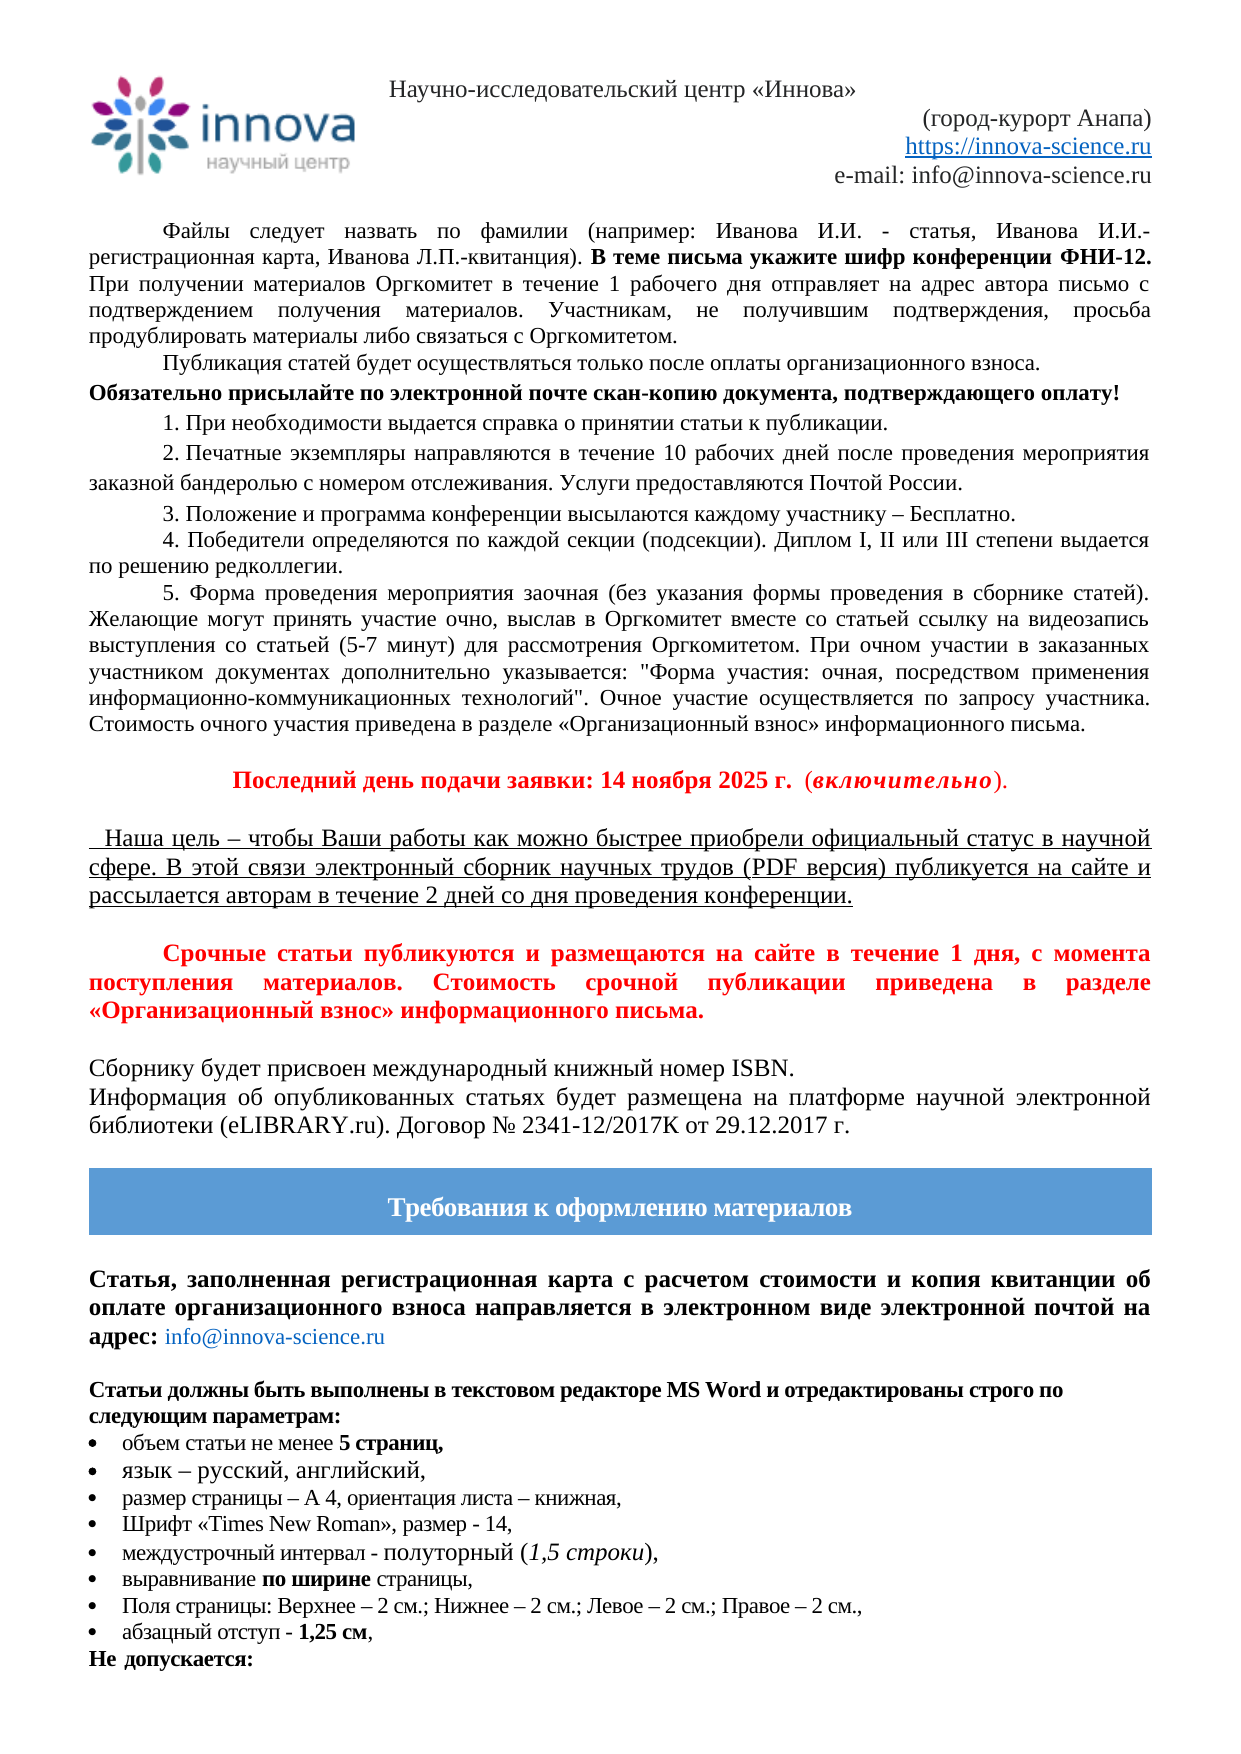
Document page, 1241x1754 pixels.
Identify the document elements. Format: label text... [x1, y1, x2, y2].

text Обязательно присылайте по электронной почте скан-копию документа, подтверждающего оплату! [89, 379, 1152, 405]
list абзацный отступ - 1,25 см, [89, 1618, 1152, 1644]
text 5. Форма проведения мероприятия заочная (без указания формы проведения в сборнике статей). Желающие могут принять участие очно, выслав в Оргкомитет вместе со статьей ссылку на видеозапись выступления со статьей (5-7 минут) для рассмотрения Оргкомитетом. При очном участии в заказанных участником документах дополнительно указывается: "Форма участия: очная, посредством применения информационно-коммуникационных технологий". Очное участие осуществляется по запросу участника. Стоимость очного участия приведена в разделе «Организационный взнос» информационного письма. [89, 579, 1152, 737]
text Статья, заполненная регистрационная карта с расчетом стоимости и копия квитанции об оплате организационного взноса направляется в электронном виде электронной почтой на адрес: info@innova-science.ru [89, 1264, 1152, 1350]
text Публикация статей будет осуществляться только после оплаты организационного взноса. [89, 349, 1152, 375]
text Не допускается: [89, 1644, 1152, 1671]
text Наша цель – чтобы Ваши работы как можно быстрее приобрели официальный статус в научной сфере. В этой связи электронный сборник научных трудов (PDF версия) публикуется на сайте и рассылается авторам в течение 2 дней со дня проведения конференции. [89, 823, 1152, 848]
text Сборнику будет присвоен международный книжный номер ISBN. [89, 1053, 1152, 1082]
list размер страницы – А 4, ориентация листа – книжная, [89, 1484, 1152, 1510]
list Шрифт «Times New Roman», размер - 14, [89, 1510, 1152, 1537]
list язык – русский, английский, [89, 1455, 1152, 1484]
picture [89, 73, 358, 177]
list При необходимости выдается справка о принятии статьи к публикации. [89, 409, 1152, 435]
text Файлы следует назвать по фамилии (например: Иванова И.И. - статья, Иванова И.И.-регистрационная карта, Иванова Л.П.-квитанция). В теме письма укажите шифр конференции ФНИ-12. При получении материалов Оргкомитет в течение 1 рабочего дня отправляет на адрес автора письмо с подтверждением получения материалов. Участникам, не получившим подтверждения, просьба продублировать материалы либо связаться с Оргкомитетом. [89, 217, 1152, 349]
text Срочные статьи публикуются и размещаются на сайте в течение 1 дня, с момента поступления материалов. Стоимость срочной публикации приведена в разделе «Организационный взнос» информационного письма. [89, 938, 1152, 1024]
list объем статьи не менее 5 страниц, [89, 1429, 1152, 1455]
text 4. Победители определяются по каждой секции (подсекции). Диплом I, II или III степени выдается по решению редколлегии. [89, 526, 1152, 579]
list Печатные экземпляры направляются в течение 10 рабочих дней после проведения мероприятия заказной бандеролью с номером отслеживания. Услуги предоставляются Почтой России. [89, 439, 1152, 496]
list Поля страницы: Верхнее – 2 см.; Нижнее – 2 см.; Левое – 2 см.; Правое – 2 см., [89, 1592, 1152, 1618]
list выравнивание по ширине страницы, [89, 1566, 1152, 1592]
text 3. Положение и программа конференции высылаются каждому участнику – Бесплатно. [89, 500, 1152, 526]
text Наша цель – чтобы Ваши работы как можно быстрее приобрели официальный статус в научной сфере. В этой связи электронный сборник научных трудов (PDF версия) публикуется на сайте и рассылается авторам в течение 2 дней со дня проведения конференции. [89, 849, 1152, 909]
list междустрочный интервал - полуторный (1,5 строки), [89, 1537, 1152, 1566]
text Последний день подачи заявки: 14 ноября 2025 г. (включительно). [89, 766, 1152, 794]
text Информация об опубликованных статьях будет размещена на платформе научной электронной библиотеки (eLIBRARY.ru). Договор № 2341-12/2017К от 29.12.2017 г. [89, 1082, 1152, 1139]
table_header Требования к оформлению материалов [89, 1168, 1152, 1235]
text Статьи должны быть выполнены в текстовом редакторе MS Word и отредактированы строго по следующим параметрам: [89, 1376, 1152, 1429]
